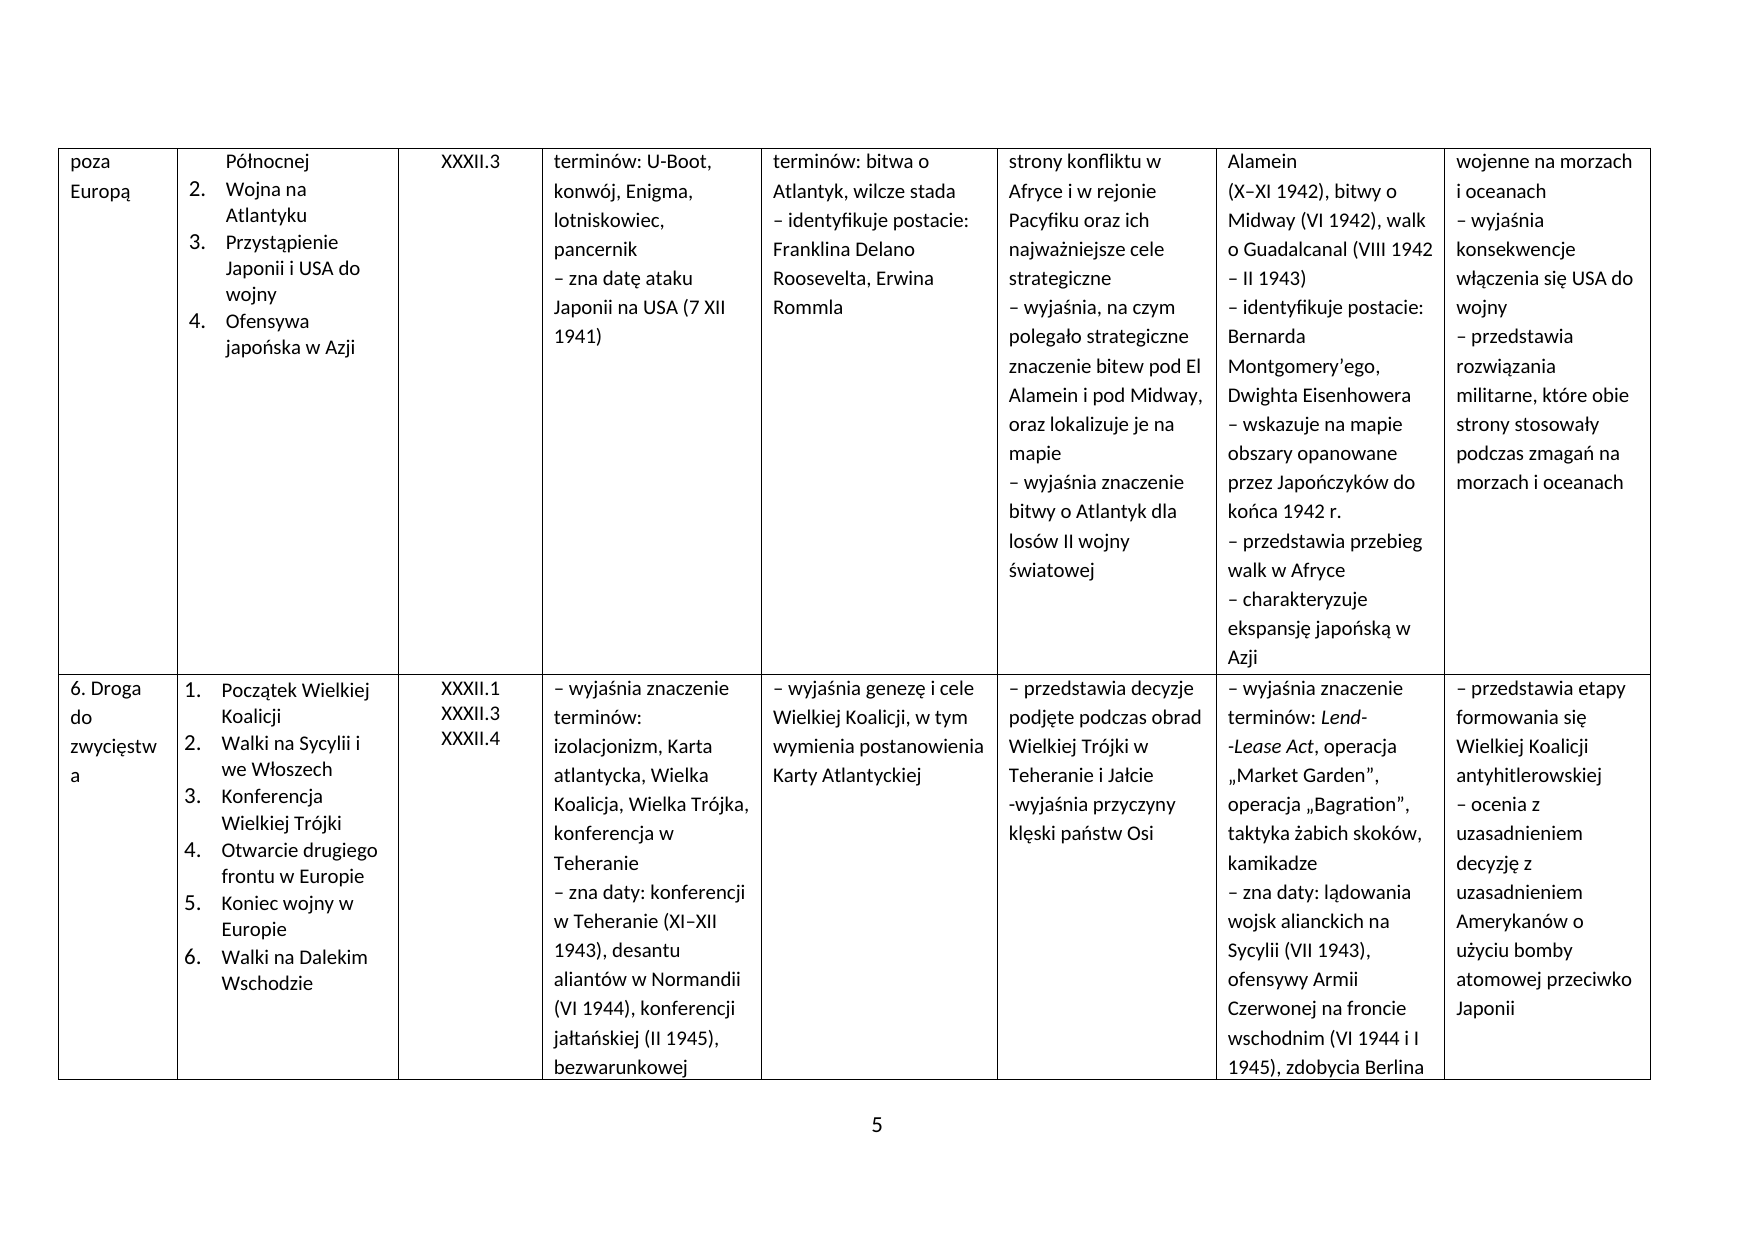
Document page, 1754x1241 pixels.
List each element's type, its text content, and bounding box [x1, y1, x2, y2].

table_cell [762, 675, 997, 1079]
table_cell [1445, 675, 1650, 1079]
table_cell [543, 149, 761, 674]
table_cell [178, 675, 398, 1079]
table_cell XXXII.1 XXXII.3 [399, 149, 542, 674]
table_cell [998, 149, 1216, 674]
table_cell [762, 149, 997, 674]
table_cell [1445, 149, 1650, 674]
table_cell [59, 675, 177, 1079]
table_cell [59, 149, 177, 674]
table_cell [178, 149, 398, 674]
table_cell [399, 675, 542, 1079]
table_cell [543, 675, 761, 1079]
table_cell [998, 675, 1216, 1079]
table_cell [1217, 675, 1444, 1079]
